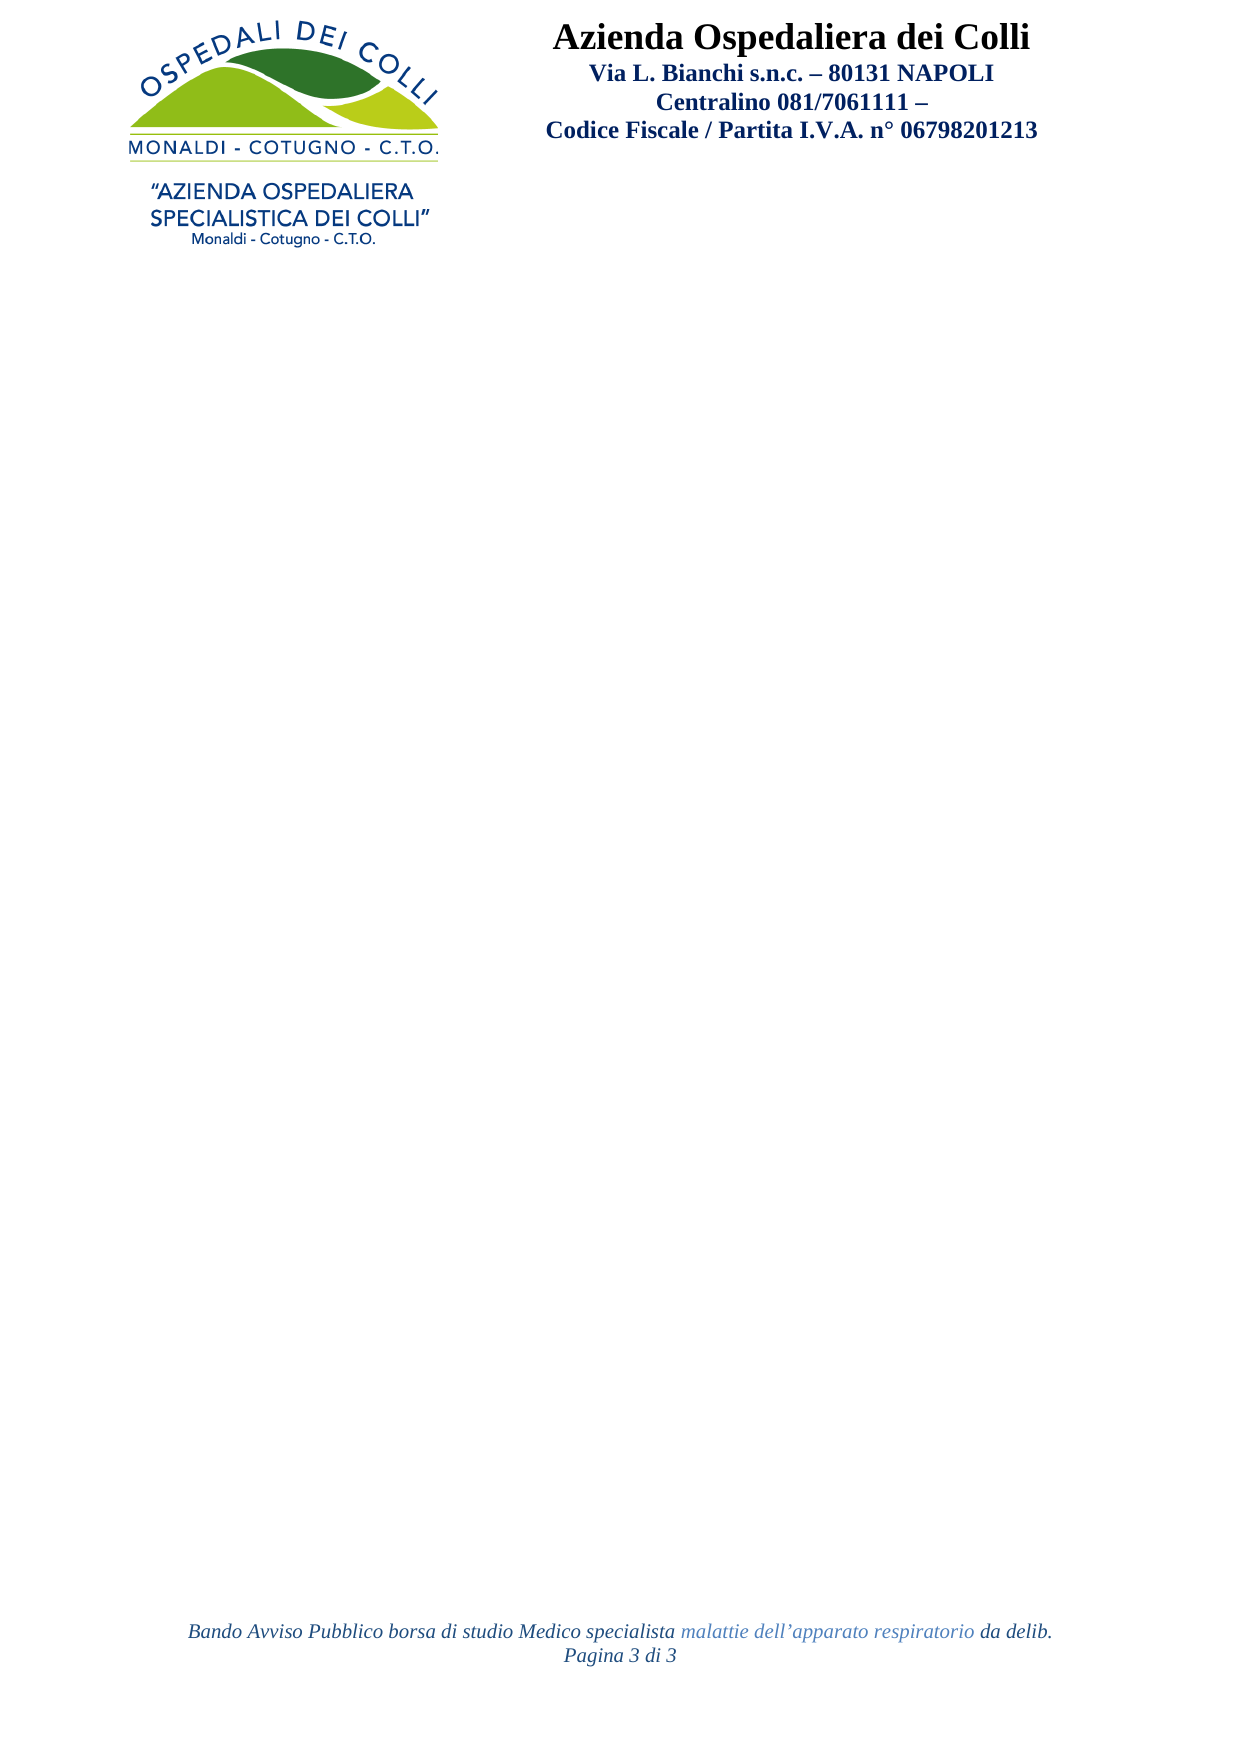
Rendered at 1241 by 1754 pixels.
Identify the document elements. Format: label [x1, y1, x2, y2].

picture [129, 14, 439, 254]
